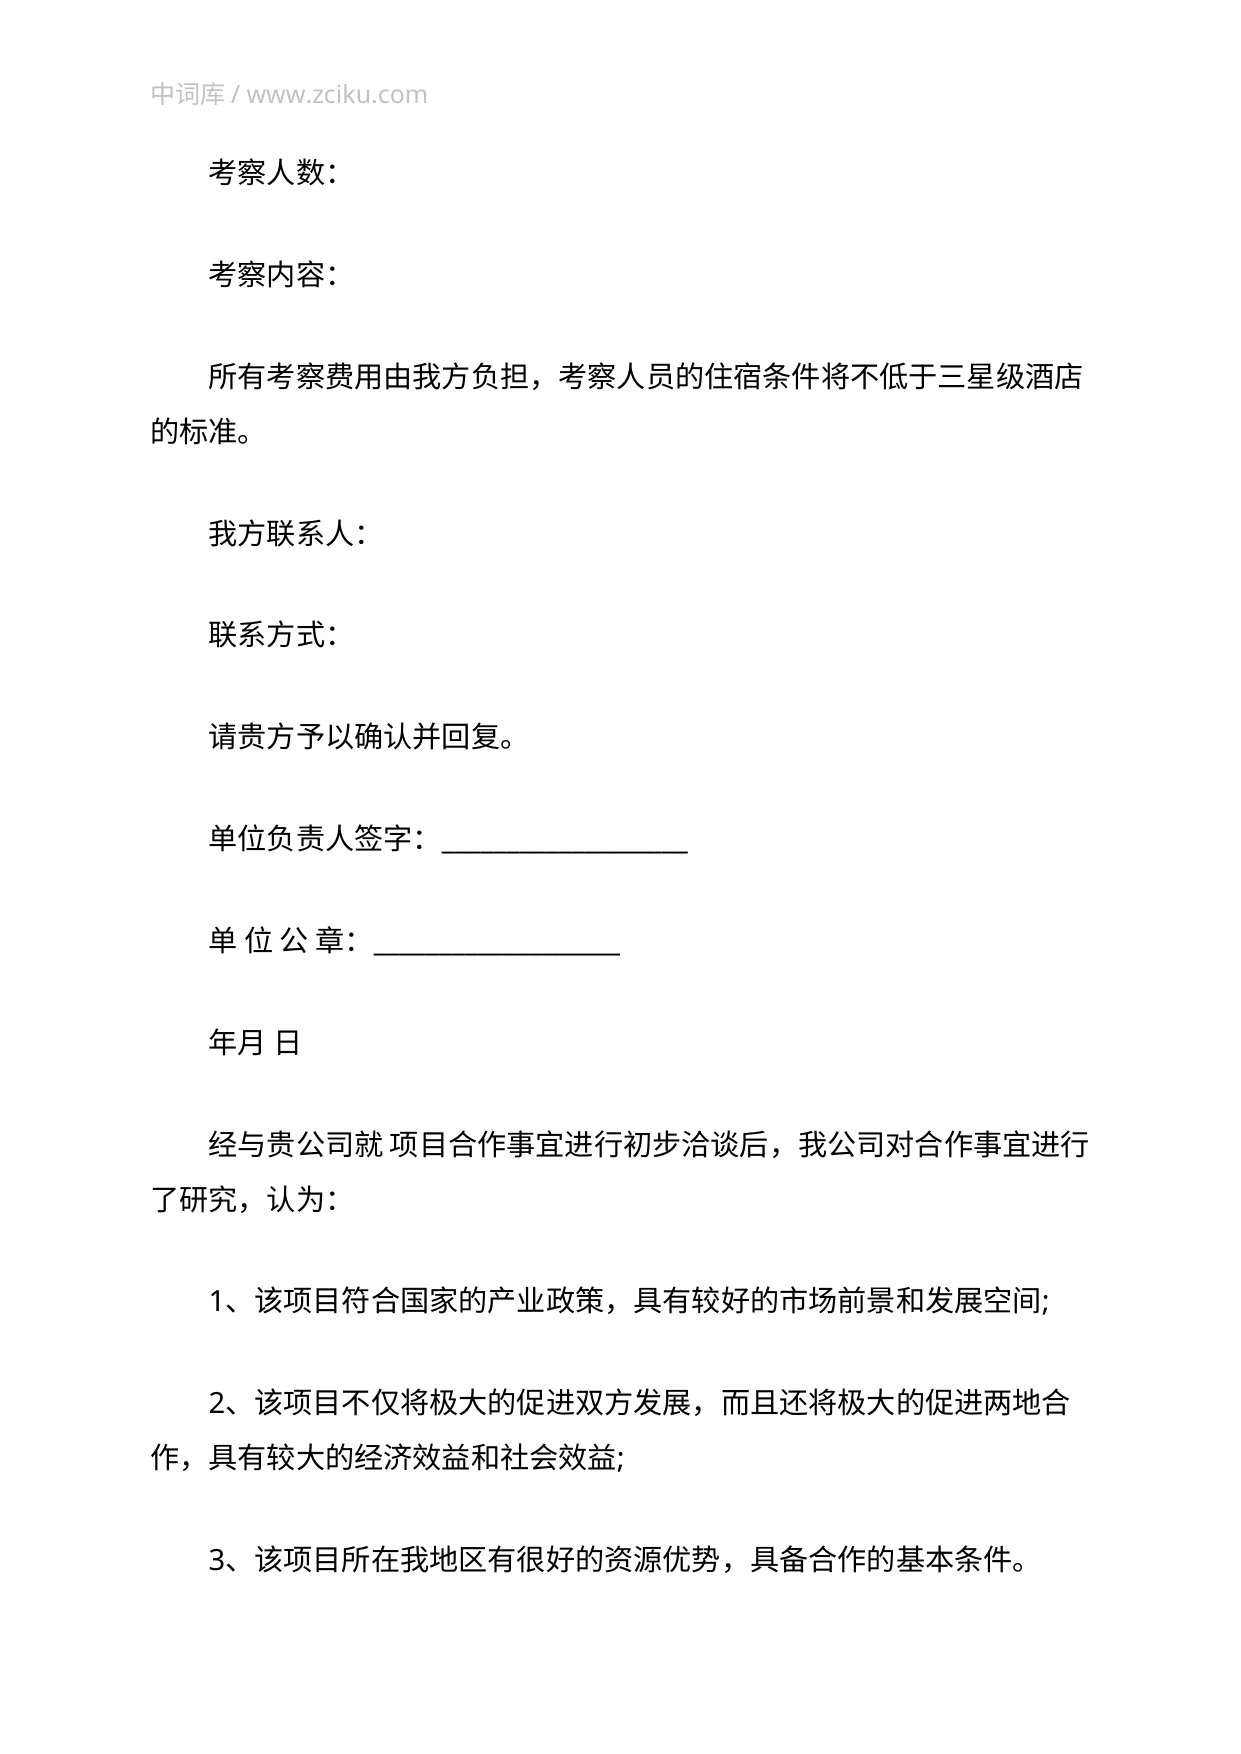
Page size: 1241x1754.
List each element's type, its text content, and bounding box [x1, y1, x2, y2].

text 经与贵公司就 项目合作事宜进行初步洽谈后，我公司对合作事宜进行了研究，认为： [150, 1121, 1090, 1218]
text 我方联系人： [150, 510, 1090, 552]
text 单 位 公 章：___________________ [150, 917, 1090, 960]
text 2、该项目不仅将极大的促进双方发展，而且还将极大的促进两地合作，具有较大的经济效益和社会效益; [150, 1380, 1090, 1477]
text 考察内容： [150, 252, 1090, 294]
text 年月 日 [150, 1019, 1090, 1062]
text 所有考察费用由我方负担，考察人员的住宿条件将不低于三星级酒店的标准。 [150, 353, 1090, 451]
text 考察人数： [150, 150, 1090, 192]
text 请贵方予以确认并回复。 [150, 714, 1090, 756]
text 3、该项目所在我地区有很好的资源优势，具备合作的基本条件。 [150, 1537, 1090, 1579]
text 单位负责人签字：___________________ [150, 816, 1090, 858]
text 1、该项目符合国家的产业政策，具有较好的市场前景和发展空间; [150, 1278, 1090, 1320]
text 联系方式： [150, 612, 1090, 654]
